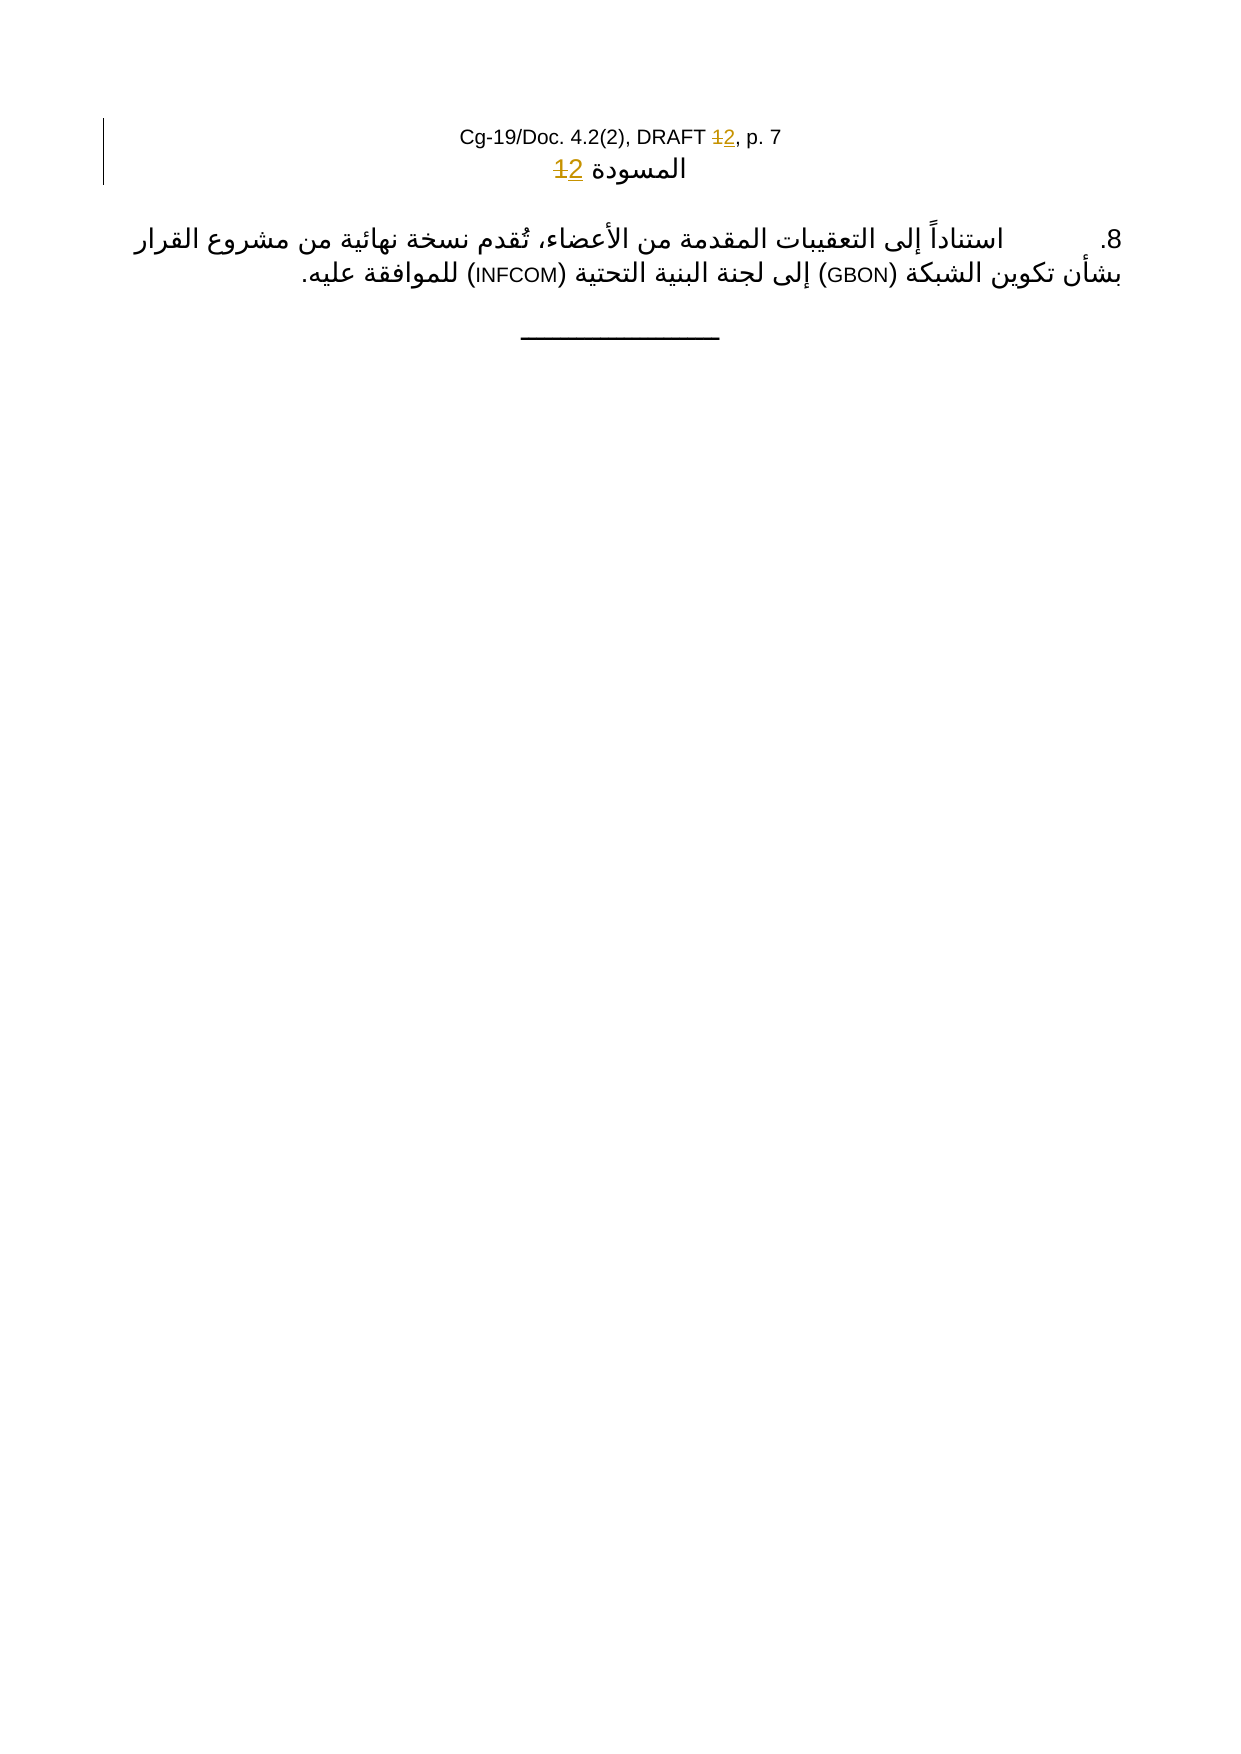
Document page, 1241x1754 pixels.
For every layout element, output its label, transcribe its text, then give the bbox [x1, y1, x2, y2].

text ـــــــــــــــــــــــــ [118, 314, 1122, 347]
text 8. استناداً إلى التعقيبات المقدمة من الأعضاء، تُقدم نسخة نهائية من مشروع القرار بشأن تكوين الشبكة (GBON) إلى لجنة البنية التحتية (INFCOM) للموافقة عليه. [118, 222, 1122, 289]
